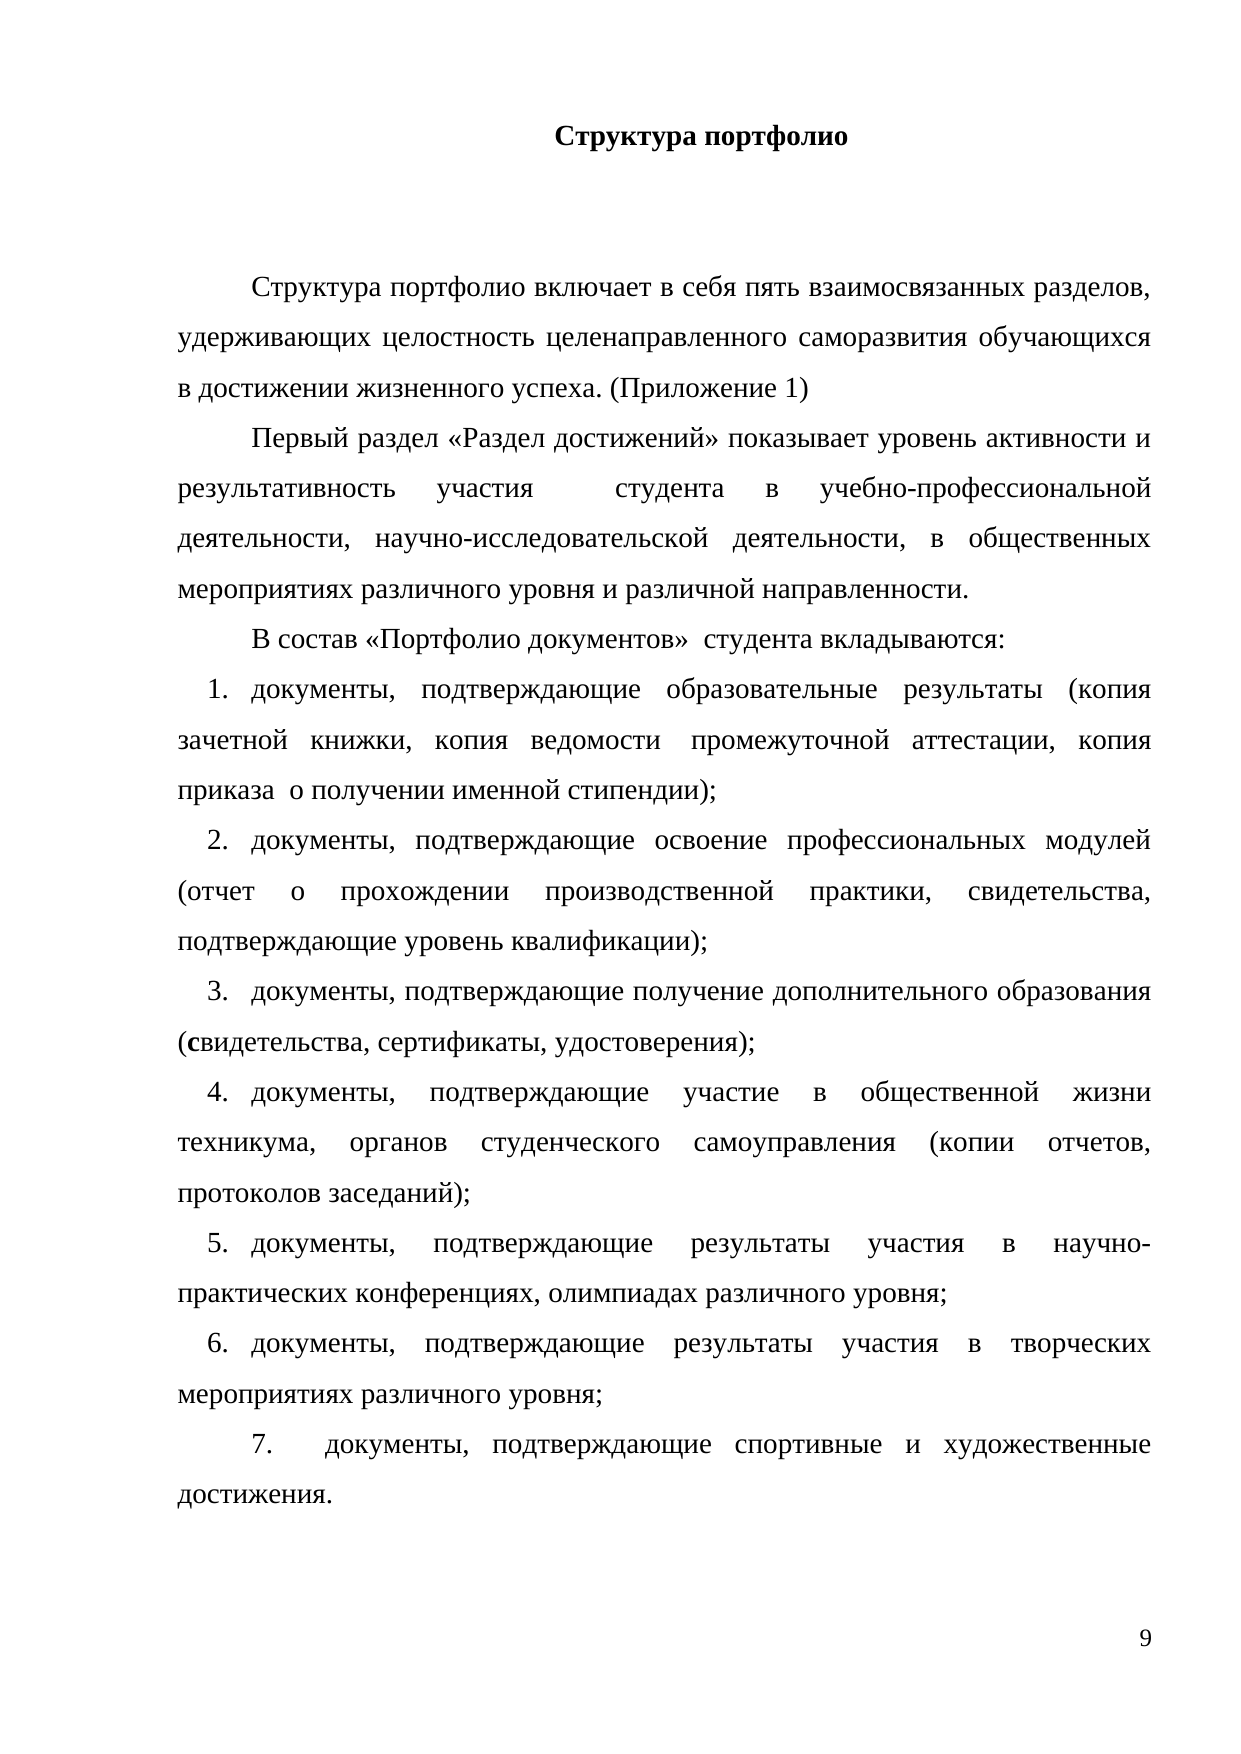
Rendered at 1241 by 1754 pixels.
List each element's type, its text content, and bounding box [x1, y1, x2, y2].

text Структура портфолио [177, 118, 1152, 152]
text В состав «Портфолио документов» студента вкладываются: [177, 621, 1152, 655]
list документы, подтверждающие результаты участия в научно-практических конференциях, олимпиадах различного уровня; [177, 1225, 1152, 1309]
list документы, подтверждающие спортивные и художественные достижения. [177, 1426, 1152, 1510]
list документы, подтверждающие образовательные результаты (копия зачетной книжки, копия ведомости промежуточной аттестации, копия приказа о получении именной стипендии); [177, 672, 1152, 806]
list документы, подтверждающие участие в общественной жизни техникума, органов студенческого самоуправления (копии отчетов, протоколов заседаний); [177, 1074, 1152, 1208]
text Структура портфолио включает в себя пять взаимосвязанных разделов, удерживающих целостность целенаправленного саморазвития обучающихся в достижении жизненного успеха. (Приложение 1) [177, 269, 1152, 403]
text Первый раздел «Раздел достижений» показывает уровень активности и результативность участия студента в учебно-профессиональной деятельности, научно-исследовательской деятельности, в общественных мероприятиях различного уровня и различной направленности. [177, 420, 1152, 604]
list документы, подтверждающие результаты участия в творческих мероприятиях различного уровня; [177, 1326, 1152, 1409]
list документы, подтверждающие получение дополнительного образования (свидетельства, сертификаты, удостоверения); [177, 973, 1152, 1057]
list документы, подтверждающие освоение профессиональных модулей (отчет о прохождении производственной практики, свидетельства, подтверждающие уровень квалификации); [177, 822, 1152, 957]
